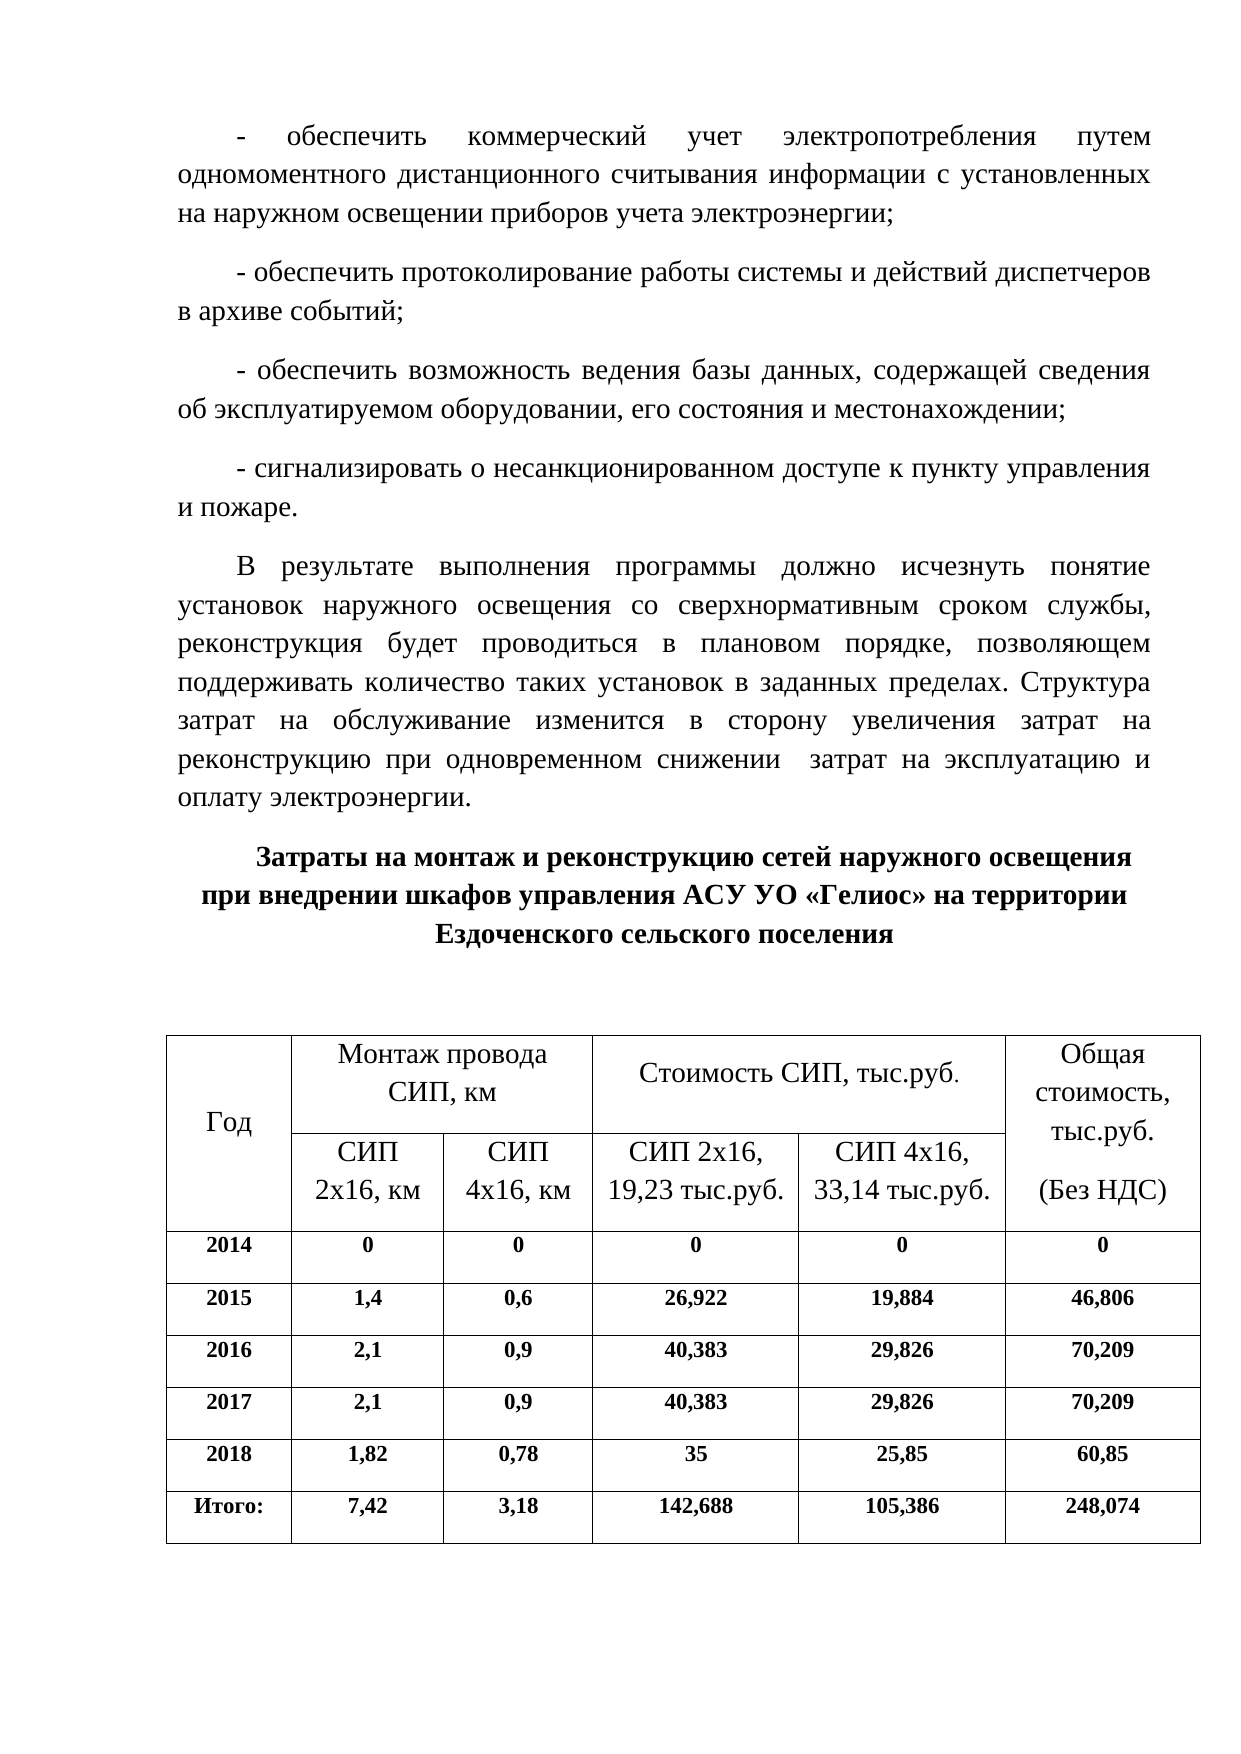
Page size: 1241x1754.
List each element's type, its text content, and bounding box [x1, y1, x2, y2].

table_cell СИП 4х16, км [444, 1134, 592, 1231]
table_cell 0,9 [444, 1388, 592, 1439]
table_cell 70,209 [1006, 1336, 1200, 1387]
table_cell 29,826 [799, 1388, 1005, 1439]
table_cell СИП 2х16, км [292, 1134, 443, 1231]
table_cell 70,209 [1006, 1388, 1200, 1439]
table_cell 2015 [167, 1284, 291, 1335]
table_cell 1,4 [292, 1284, 443, 1335]
table_cell 29,826 [799, 1336, 1005, 1387]
table_cell 0 [1006, 1232, 1200, 1283]
table_cell 105,386 [799, 1492, 1005, 1543]
table_cell 60,85 [1006, 1440, 1200, 1491]
table_cell 2018 [167, 1440, 291, 1491]
table_cell 142,688 [593, 1492, 798, 1543]
table_cell 3,18 [444, 1492, 592, 1543]
text - сигнализировать о несанкционированном доступе к пункту управления и пожаре. [177, 450, 1152, 522]
table_cell 0 [593, 1232, 798, 1283]
table_cell 0,9 [444, 1336, 592, 1387]
table_cell 26,922 [593, 1284, 798, 1335]
text Затраты на монтаж и реконструкцию сетей наружного освещения при внедрении шкафов управления АСУ УО «Гелиос» на территории Ездоченского сельского поселения [177, 839, 1152, 949]
table_cell 0 [292, 1232, 443, 1283]
table_cell 2,1 [292, 1336, 443, 1387]
table_cell 2016 [167, 1336, 291, 1387]
table_cell 25,85 [799, 1440, 1005, 1491]
text - обеспечить возможность ведения базы данных, содержащей сведения об эксплуатируемом оборудовании, его состояния и местонахождении; [177, 352, 1152, 424]
table_cell СИП 2х16, 19,23 тыс.руб. [593, 1134, 798, 1231]
table_cell 1,82 [292, 1440, 443, 1491]
table_cell 35 [593, 1440, 798, 1491]
table_header Год [167, 1036, 291, 1231]
text В результате выполнения программы должно исчезнуть понятие установок наружного освещения со сверхнормативным сроком службы, реконструкция будет проводиться в плановом порядке, позволяющем поддерживать количество таких установок в заданных пределах. Структура затрат на обслуживание изменится в сторону увеличения затрат на реконструкцию при одновременном снижении затрат на эксплуатацию и оплату электроэнергии. [177, 548, 1152, 813]
table_cell 19,884 [799, 1284, 1005, 1335]
table_cell 2017 [167, 1388, 291, 1439]
table_cell 2014 [167, 1232, 291, 1283]
table_cell 248,074 [1006, 1492, 1200, 1543]
text - обеспечить коммерческий учет электропотребления путем одномоментного дистанционного считывания информации с установленных на наружном освещении приборов учета электроэнергии; [177, 118, 1152, 229]
table_cell 40,383 [593, 1336, 798, 1387]
table_header Стоимость СИП, тыс.руб. [593, 1036, 1005, 1133]
table_cell 0 [799, 1232, 1005, 1283]
text - обеспечить протоколирование работы системы и действий диспетчеров в архиве событий; [177, 254, 1152, 327]
table_header Монтаж провода СИП, км [292, 1036, 592, 1133]
table_cell 7,42 [292, 1492, 443, 1543]
table_cell 0,78 [444, 1440, 592, 1491]
table_header Общая стоимость, тыс.руб. (Без НДС) [1006, 1036, 1200, 1231]
table_cell СИП 4х16, 33,14 тыс.руб. [799, 1134, 1005, 1231]
table_cell 0 [444, 1232, 592, 1283]
table_cell 0,6 [444, 1284, 592, 1335]
table_cell 40,383 [593, 1388, 798, 1439]
table_cell Итого: [167, 1492, 291, 1543]
table_cell 46,806 [1006, 1284, 1200, 1335]
table_cell 2,1 [292, 1388, 443, 1439]
